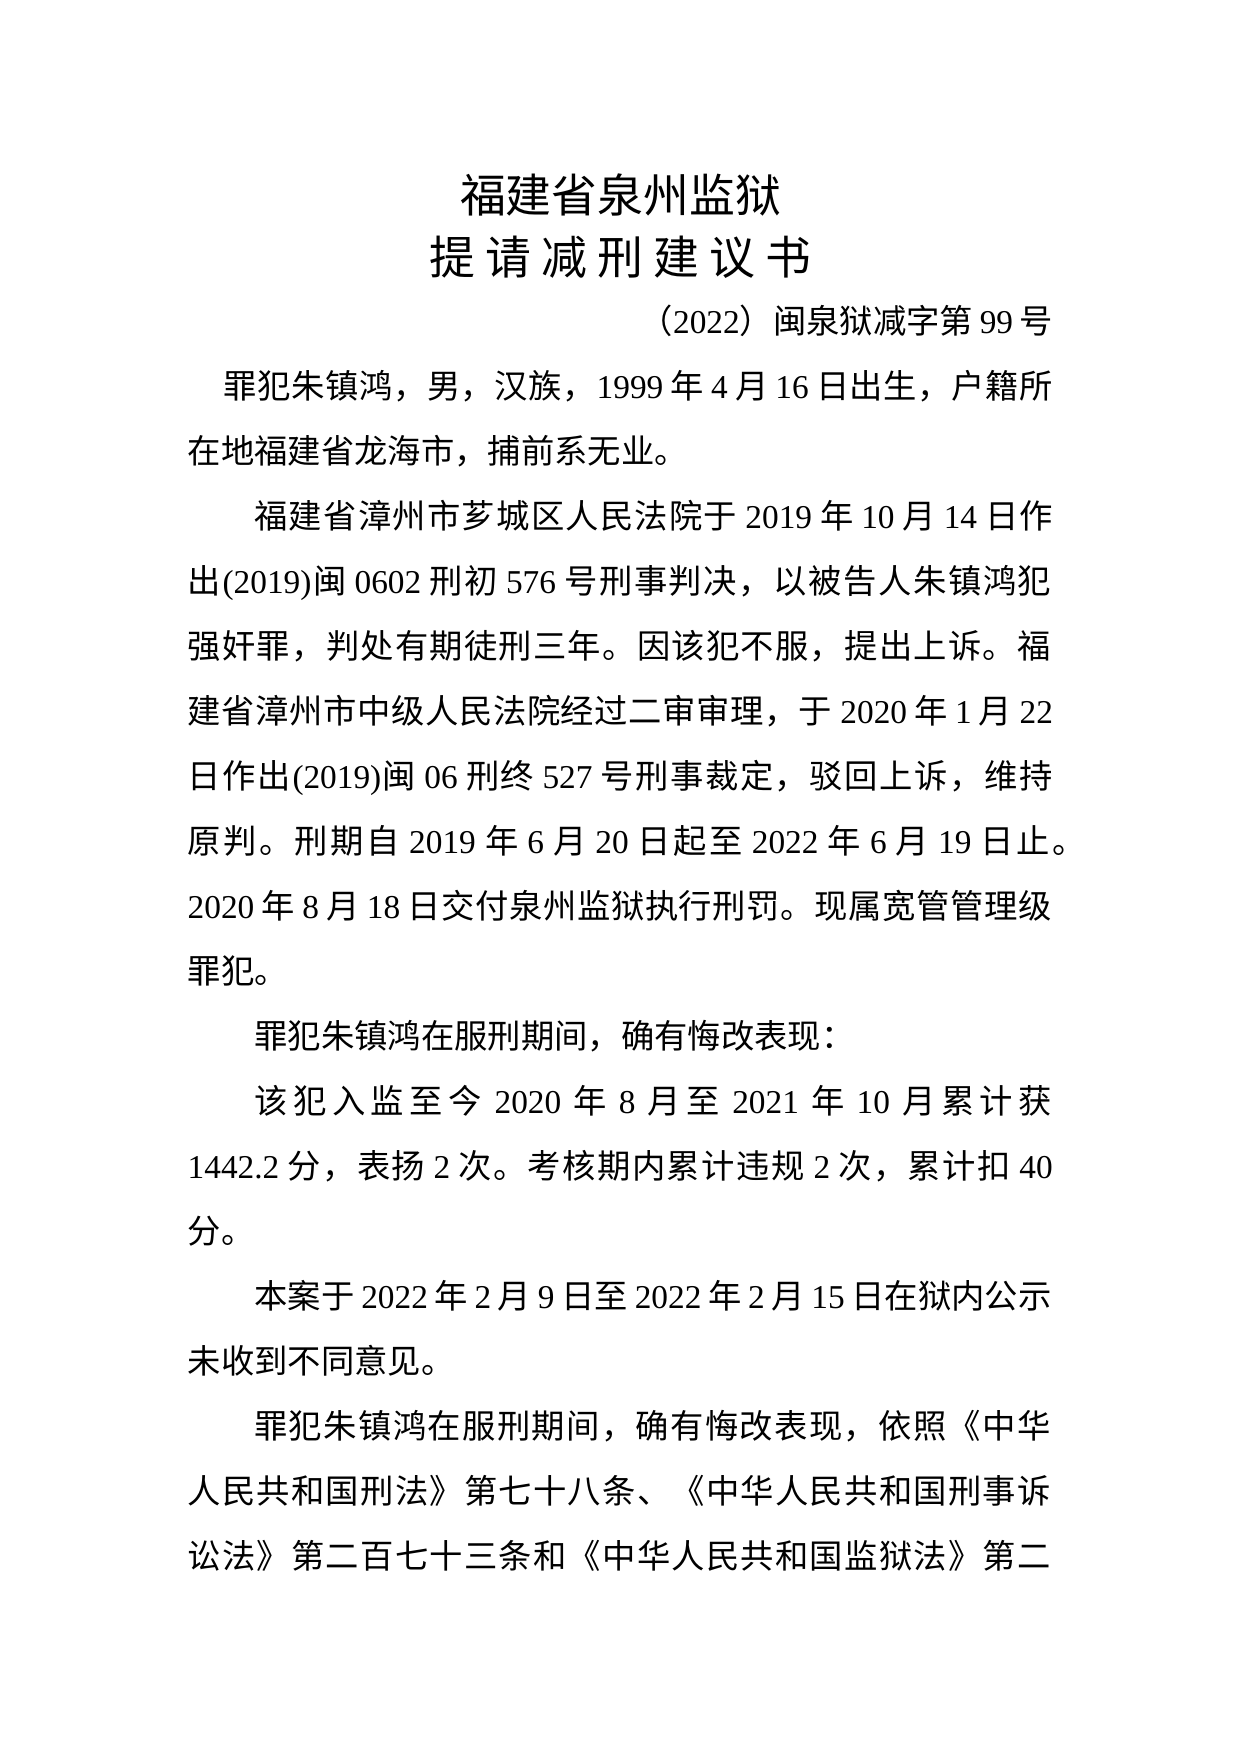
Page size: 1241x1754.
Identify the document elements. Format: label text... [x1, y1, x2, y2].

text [187, 1392, 1053, 1587]
text 该犯入监至今2020年8月至2021年10月累计获1442.2分，表扬2次。考核期内累计违规2次，累计扣40分。 [187, 1067, 1053, 1262]
text 罪犯朱镇鸿，男，汉族，1999年4月16日出生，户籍所在地福建省龙海市，捕前系无业。 [187, 352, 1053, 482]
text 福建省漳州市芗城区人民法院于2019年10月14日作出(2019)闽0602刑初576号刑事判决，以被告人朱镇鸿犯强奸罪，判处有期徒刑三年。因该犯不服，提出上诉。福建省漳州市中级人民法院经过二审审理，于2020年1月22日作出(2019)闽06刑终527号刑事裁定，驳回上诉，维持原判。刑期自2019年6月20日起至2022年6月19日止。2020年8月18日交付泉州监狱执行刑罚。现属宽管管理级罪犯。 [187, 482, 1053, 1002]
text 罪犯朱镇鸿在服刑期间，确有悔改表现： [187, 1002, 1053, 1067]
text 本案于2022年2月9日至2022年2月15日在狱内公示未收到不同意见。 [187, 1262, 1053, 1392]
text （2022）闽泉狱减字第99号 [187, 287, 1053, 352]
text 提 请 减 刑 建 议 书 [187, 224, 1053, 287]
text 福建省泉州监狱 [187, 162, 1053, 224]
